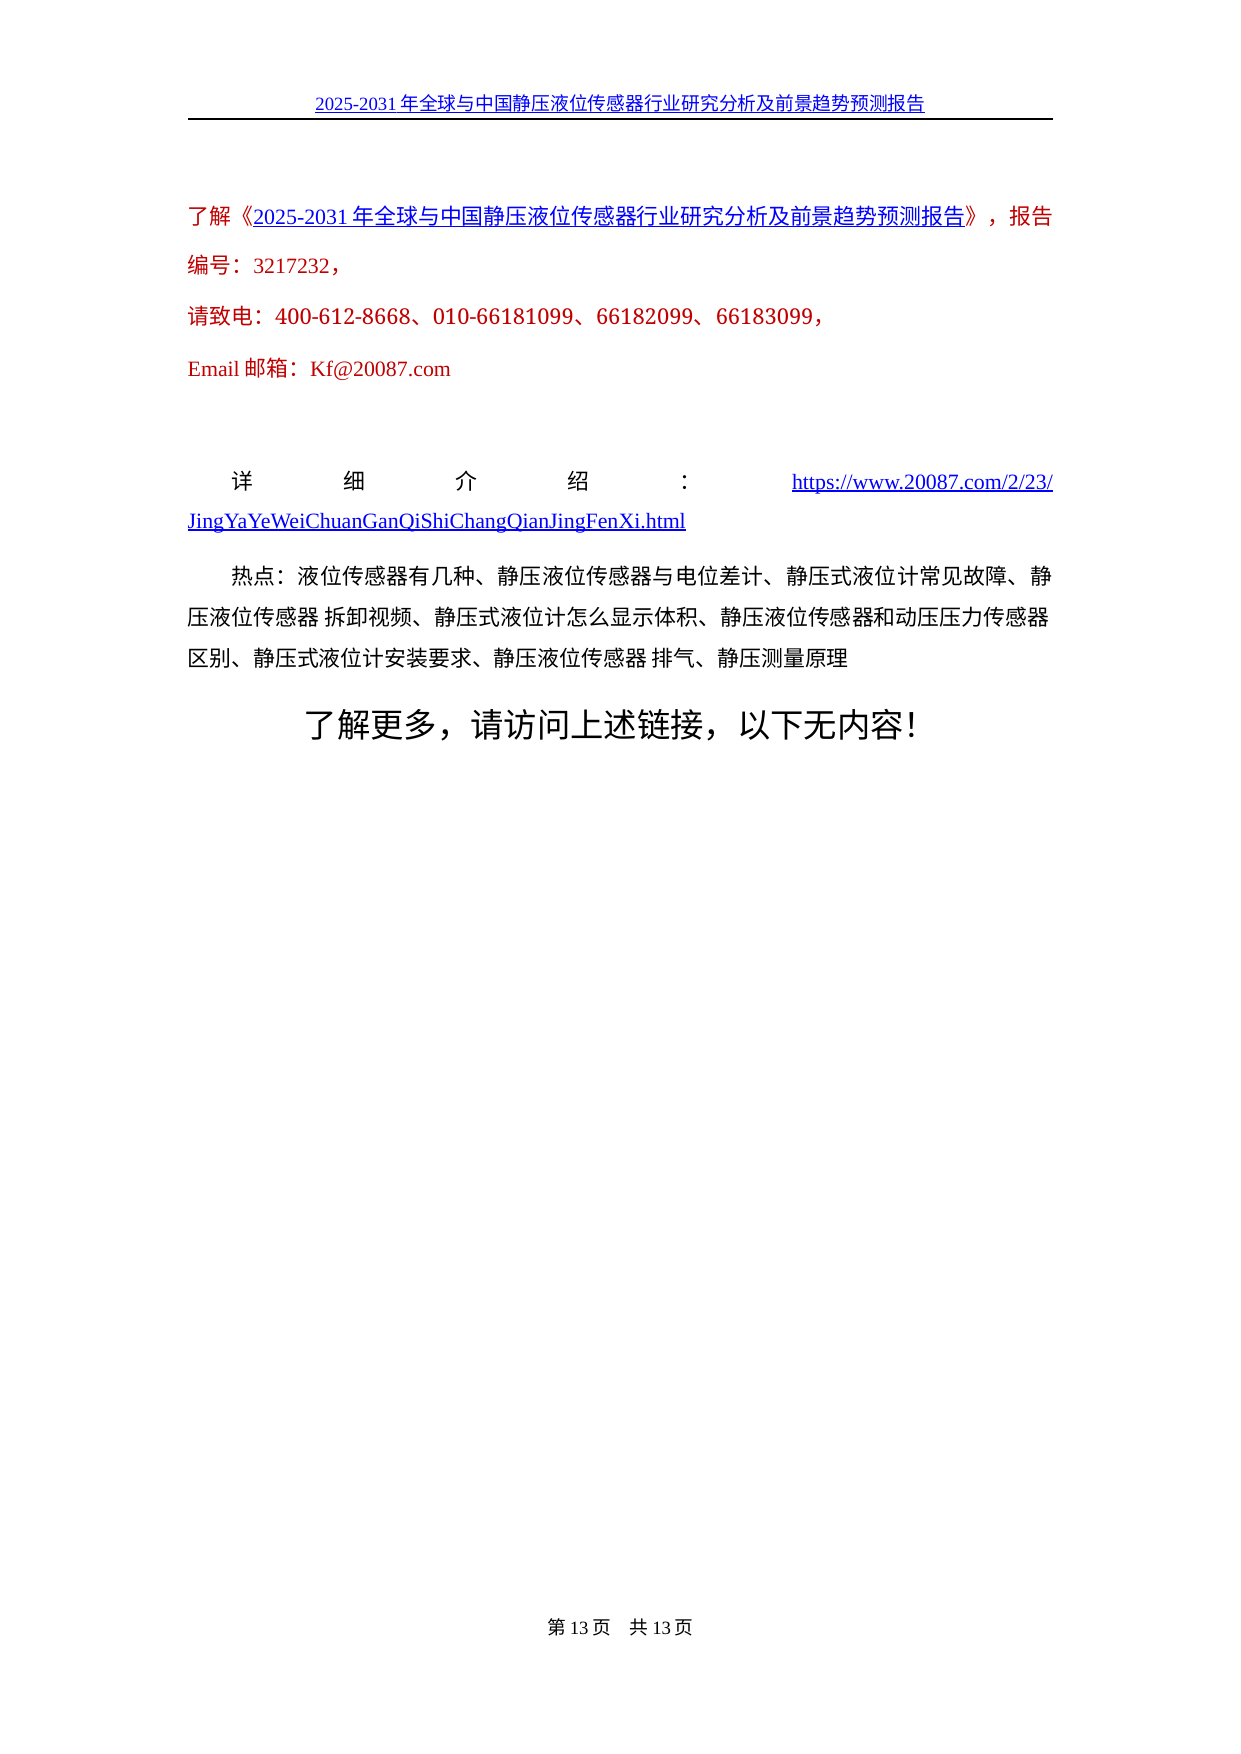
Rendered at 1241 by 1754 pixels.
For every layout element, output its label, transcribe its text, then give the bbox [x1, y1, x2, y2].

text 请致电：400-612-8668、010-66181099、66182099、66183099， [187, 299, 1053, 331]
text 详细介绍：https://www.20087.com/2/23/JingYaYeWeiChuanGanQiShiChangQianJingFenXi.html [187, 463, 1053, 536]
text 了解《2025-2031年全球与中国静压液位传感器行业研究分析及前景趋势预测报告》，报告编号：3217232， [187, 198, 1053, 280]
text 热点：液位传感器有几种、静压液位传感器与电位差计、静压式液位计常见故障、静压液位传感器 拆卸视频、静压式液位计怎么显示体积、静压液位传感器和动压压力传感器区别、静压式液位计安装要求、静压液位传感器 排气、静压测量原理 [187, 559, 1053, 673]
title 了解更多，请访问上述链接，以下无内容！ [187, 690, 1053, 755]
text Email邮箱：Kf@20087.com [187, 350, 1053, 383]
